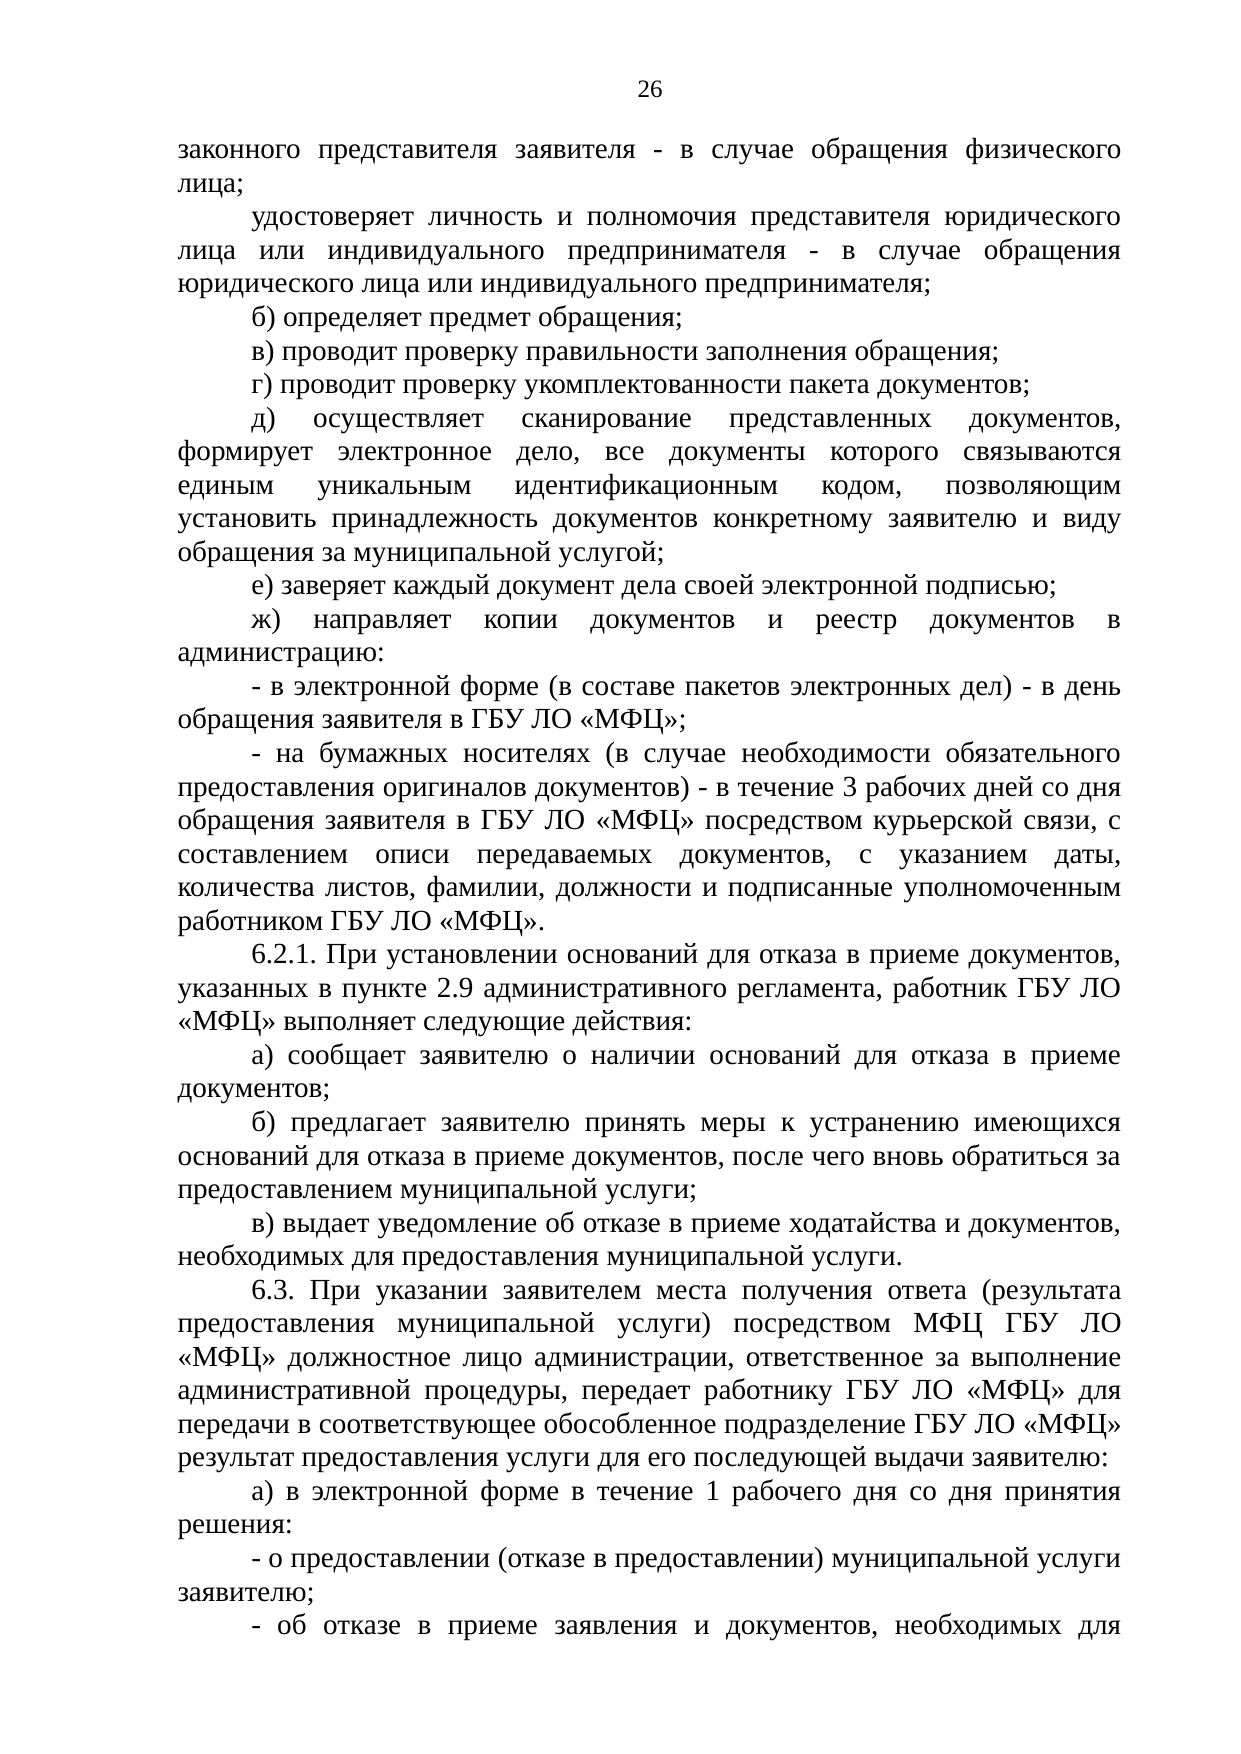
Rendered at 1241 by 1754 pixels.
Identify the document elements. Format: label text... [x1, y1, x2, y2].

text а) сообщает заявителю о наличии оснований для отказа в приеме документов; [177, 1037, 1122, 1104]
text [177, 1607, 1122, 1641]
text в) проводит проверку правильности заполнения обращения; [177, 333, 1122, 366]
text б) определяет предмет обращения; [177, 299, 1122, 333]
text а) в электронной форме в течение 1 рабочего дня со дня принятия решения: [177, 1473, 1122, 1540]
text - на бумажных носителях (в случае необходимости обязательного предоставления оригиналов документов) - в течение 3 рабочих дней со дня обращения заявителя в ГБУ ЛО «МФЦ» посредством курьерской связи, с составлением описи передаваемых документов, с указанием даты, количества листов, фамилии, должности и подписанные уполномоченным работником ГБУ ЛО «МФЦ». [177, 735, 1122, 936]
text в) выдает уведомление об отказе в приеме ходатайства и документов, необходимых для предоставления муниципальной услуги. [177, 1205, 1122, 1272]
text 6.2.1. При установлении оснований для отказа в приеме документов, указанных в пункте 2.9 административного регламента, работник ГБУ ЛО «МФЦ» выполняет следующие действия: [177, 936, 1122, 1037]
text 6.3. При указании заявителем места получения ответа (результата предоставления муниципальной услуги) посредством МФЦ ГБУ ЛО «МФЦ» должностное лицо администрации, ответственное за выполнение административной процедуры, передает работнику ГБУ ЛО «МФЦ» для передачи в соответствующее обособленное подразделение ГБУ ЛО «МФЦ» результат предоставления услуги для его последующей выдачи заявителю: [177, 1272, 1122, 1473]
text - в электронной форме (в составе пакетов электронных дел) - в день обращения заявителя в ГБУ ЛО «МФЦ»; [177, 668, 1122, 735]
text ж) направляет копии документов и реестр документов в администрацию: [177, 601, 1122, 668]
text - о предоставлении (отказе в предоставлении) муниципальной услуги заявителю; [177, 1540, 1122, 1607]
text г) проводит проверку укомплектованности пакета документов; [177, 366, 1122, 400]
text е) заверяет каждый документ дела своей электронной подписью; [177, 567, 1122, 601]
text б) предлагает заявителю принять меры к устранению имеющихся оснований для отказа в приеме документов, после чего вновь обратиться за предоставлением муниципальной услуги; [177, 1104, 1122, 1205]
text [177, 131, 1122, 198]
text д) осуществляет сканирование представленных документов, формирует электронное дело, все документы которого связываются единым уникальным идентификационным кодом, позволяющим установить принадлежность документов конкретному заявителю и виду обращения за муниципальной услугой; [177, 400, 1122, 567]
text удостоверяет личность и полномочия представителя юридического лица или индивидуального предпринимателя - в случае обращения юридического лица или индивидуального предпринимателя; [177, 198, 1122, 299]
